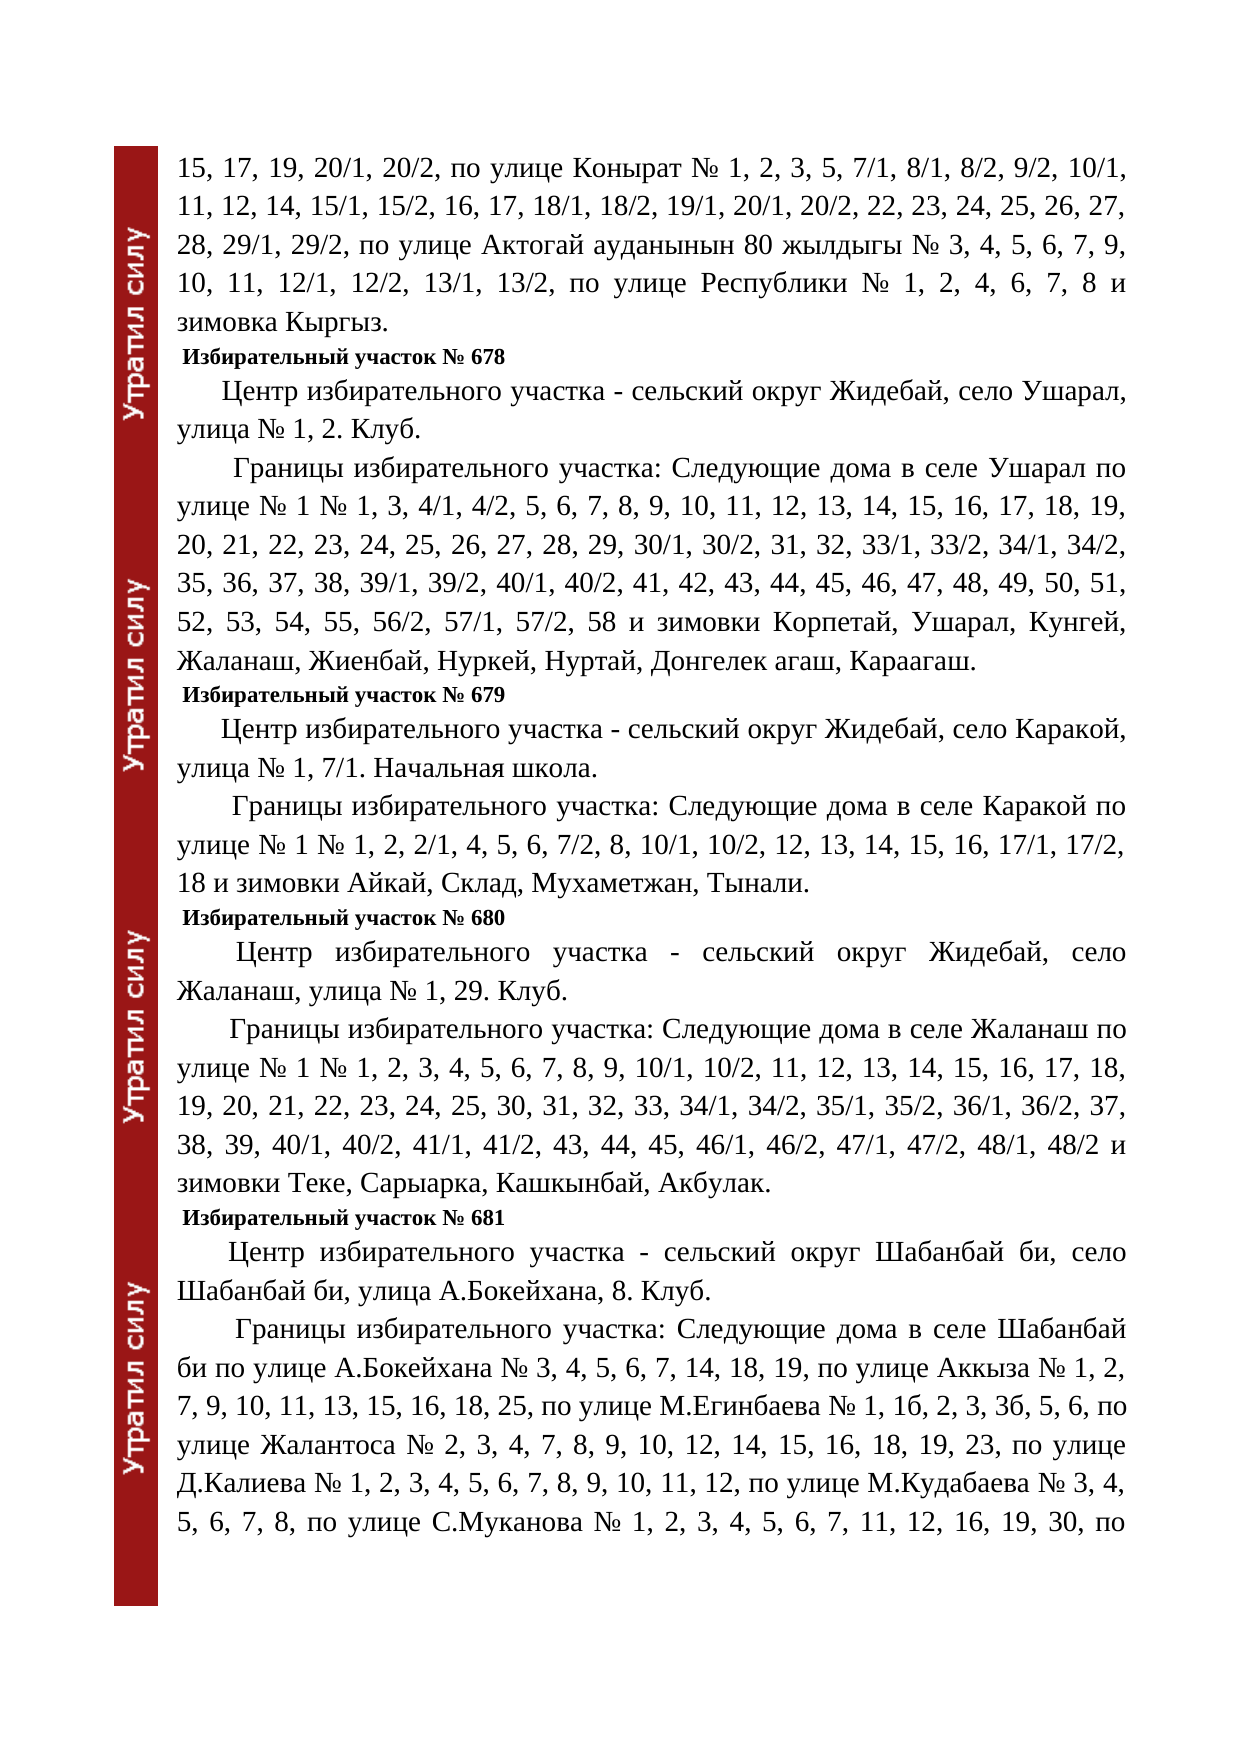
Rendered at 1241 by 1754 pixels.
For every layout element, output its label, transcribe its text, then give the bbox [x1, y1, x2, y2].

picture [114, 146, 158, 150]
picture [114, 1306, 158, 1311]
text Избирательный участок № 678 [112, 343, 1128, 369]
text Центр избирательного участка - сельский округ Жидебай, село Каракой, улица № 1, 7/1. Начальная школа. [112, 711, 1128, 783]
text Центр избирательного участка - сельский округ Жидебай, село Ушарал, улица № 1, 2. Клуб. [112, 373, 1128, 445]
picture [114, 338, 158, 343]
picture [114, 369, 158, 373]
text Границы избирательного участка: Следующие дома в селе Ушарал по улице № 1 № 1, 3, 4/1, 4/2, 5, 6, 7, 8, 9, 10, 11, 12, 13, 14, 15, 16, 17, 18, 19, 20, 21, 22, 23, 24, 25, 26, 27, 28, 29, 30/1, 30/2, 31, 32, 33/1, 33/2, 34/1, 34/2, 35, 36, 37, 38, 39/1, 39/2, 40/1, 40/2, 41, 42, 43, 44, 45, 46, 47, 48, 49, 50, 51, 52, 53, 54, 55, 56/2, 57/1, 57/2, 58 и зимовки Корпетай, Ушарал, Кунгей, Жаланаш, Жиенбай, Нуркей, Нуртай, Донгелек агаш, Караагаш. [112, 450, 1128, 676]
text Границы избирательного участка: Следующие дома в селе Каракой по улице № 1 № 1, 2, 2/1, 4, 5, 6, 7/2, 8, 10/1, 10/2, 12, 13, 14, 15, 16, 17/1, 17/2, 18 и зимовки Айкай, Склад, Мухаметжан, Тынали. [112, 788, 1128, 899]
text Избирательный участок № 680 [112, 904, 1128, 931]
picture [114, 1006, 158, 1011]
text Центр избирательного участка - сельский округ Жидебай, село Жаланаш, улица № 1, 29. Клуб. [112, 934, 1128, 1006]
picture [114, 445, 158, 450]
text Границы избирательного участка: Следующие дома в селе Жаланаш по улице № 1 № 1, 2, 3, 4, 5, 6, 7, 8, 9, 10/1, 10/2, 11, 12, 13, 14, 15, 16, 17, 18, 19, 20, 21, 22, 23, 24, 25, 30, 31, 32, 33, 34/1, 34/2, 35/1, 35/2, 36/1, 36/2, 37, 38, 39, 40/1, 40/2, 41/1, 41/2, 43, 44, 45, 46/1, 46/2, 47/1, 47/2, 48/1, 48/2 и зимовки Теке, Сарыарка, Кашкынбай, Акбулак. [112, 1011, 1128, 1199]
picture [114, 899, 158, 904]
text Избирательный участок № 679 [112, 681, 1128, 708]
picture [114, 1538, 158, 1606]
text Центр избирательного участка - сельский округ Шабанбай би, село Шабанбай би, улица А.Бокейхана, 8. Клуб. [112, 1234, 1128, 1306]
text Избирательный участок № 681 [112, 1204, 1128, 1231]
picture [114, 1199, 158, 1204]
picture [114, 783, 158, 788]
picture [114, 676, 158, 681]
